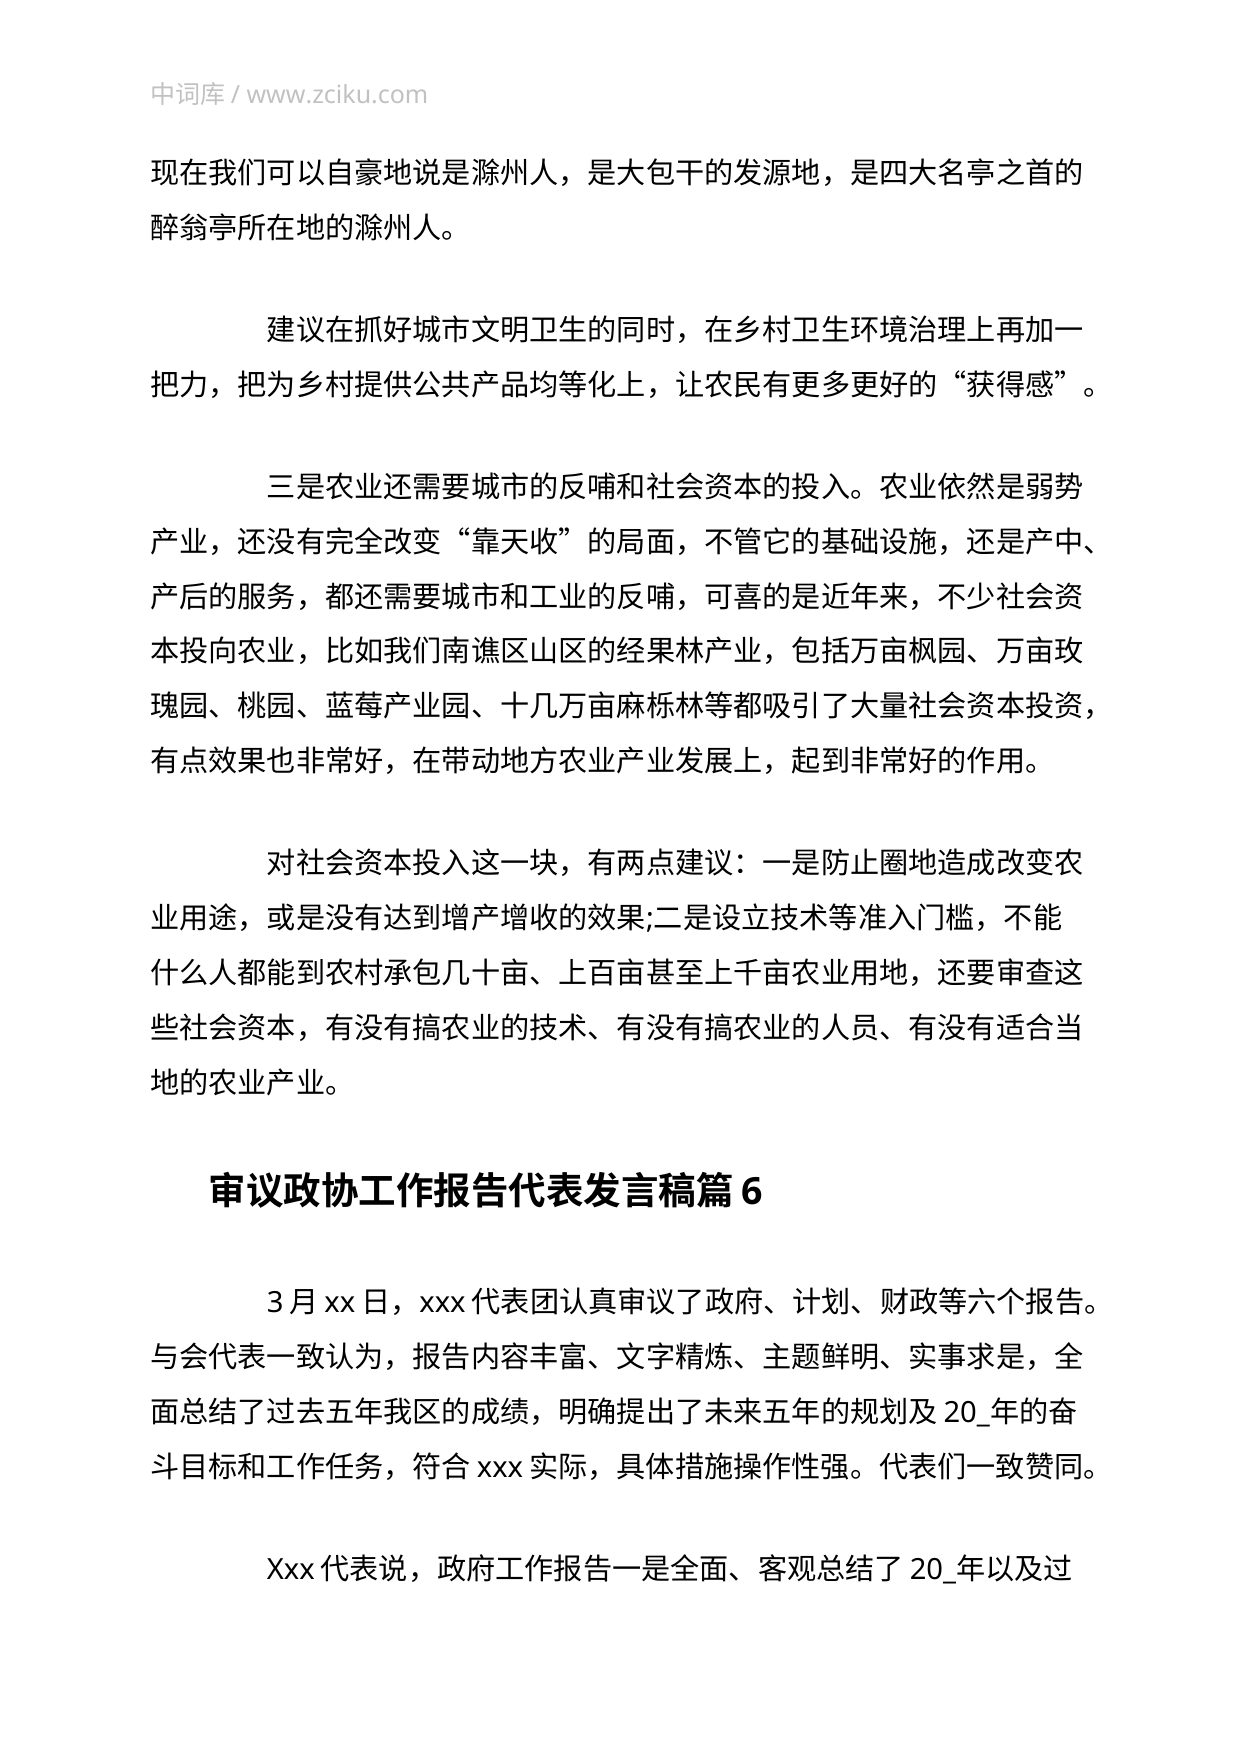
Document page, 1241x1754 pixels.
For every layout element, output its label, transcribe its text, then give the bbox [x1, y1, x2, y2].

text 建议在抓好城市文明卫生的同时，在乡村卫生环境治理上再加一把力，把为乡村提供公共产品均等化上，让农民有更多更好的“获得感”。 [150, 307, 1090, 404]
text 3月xx日，xxx代表团认真审议了政府、计划、财政等六个报告。与会代表一致认为，报告内容丰富、文字精炼、主题鲜明、实事求是，全面总结了过去五年我区的成绩，明确提出了未来五年的规划及20_年的奋斗目标和工作任务，符合xxx实际，具体措施操作性强。代表们一致赞同。 [150, 1279, 1090, 1486]
text 三是农业还需要城市的反哺和社会资本的投入。农业依然是弱势产业，还没有完全改变“靠天收”的局面，不管它的基础设施，还是产中、产后的服务，都还需要城市和工业的反哺，可喜的是近年来，不少社会资本投向农业，比如我们南谯区山区的经果林产业，包括万亩枫园、万亩玫瑰园、桃园、蓝莓产业园、十几万亩麻栎林等都吸引了大量社会资本投资，有点效果也非常好，在带动地方农业产业发展上，起到非常好的作用。 [150, 463, 1090, 780]
text 审议政协工作报告代表发言稿篇6 [150, 1161, 1090, 1216]
text 对社会资本投入这一块，有两点建议：一是防止圈地造成改变农业用途，或是没有达到增产增收的效果;二是设立技术等准入门槛，不能什么人都能到农村承包几十亩、上百亩甚至上千亩农业用地，还要审查这些社会资本，有没有搞农业的技术、有没有搞农业的人员、有没有适合当地的农业产业。 [150, 839, 1090, 1102]
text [150, 1546, 1090, 1588]
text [150, 150, 1090, 247]
